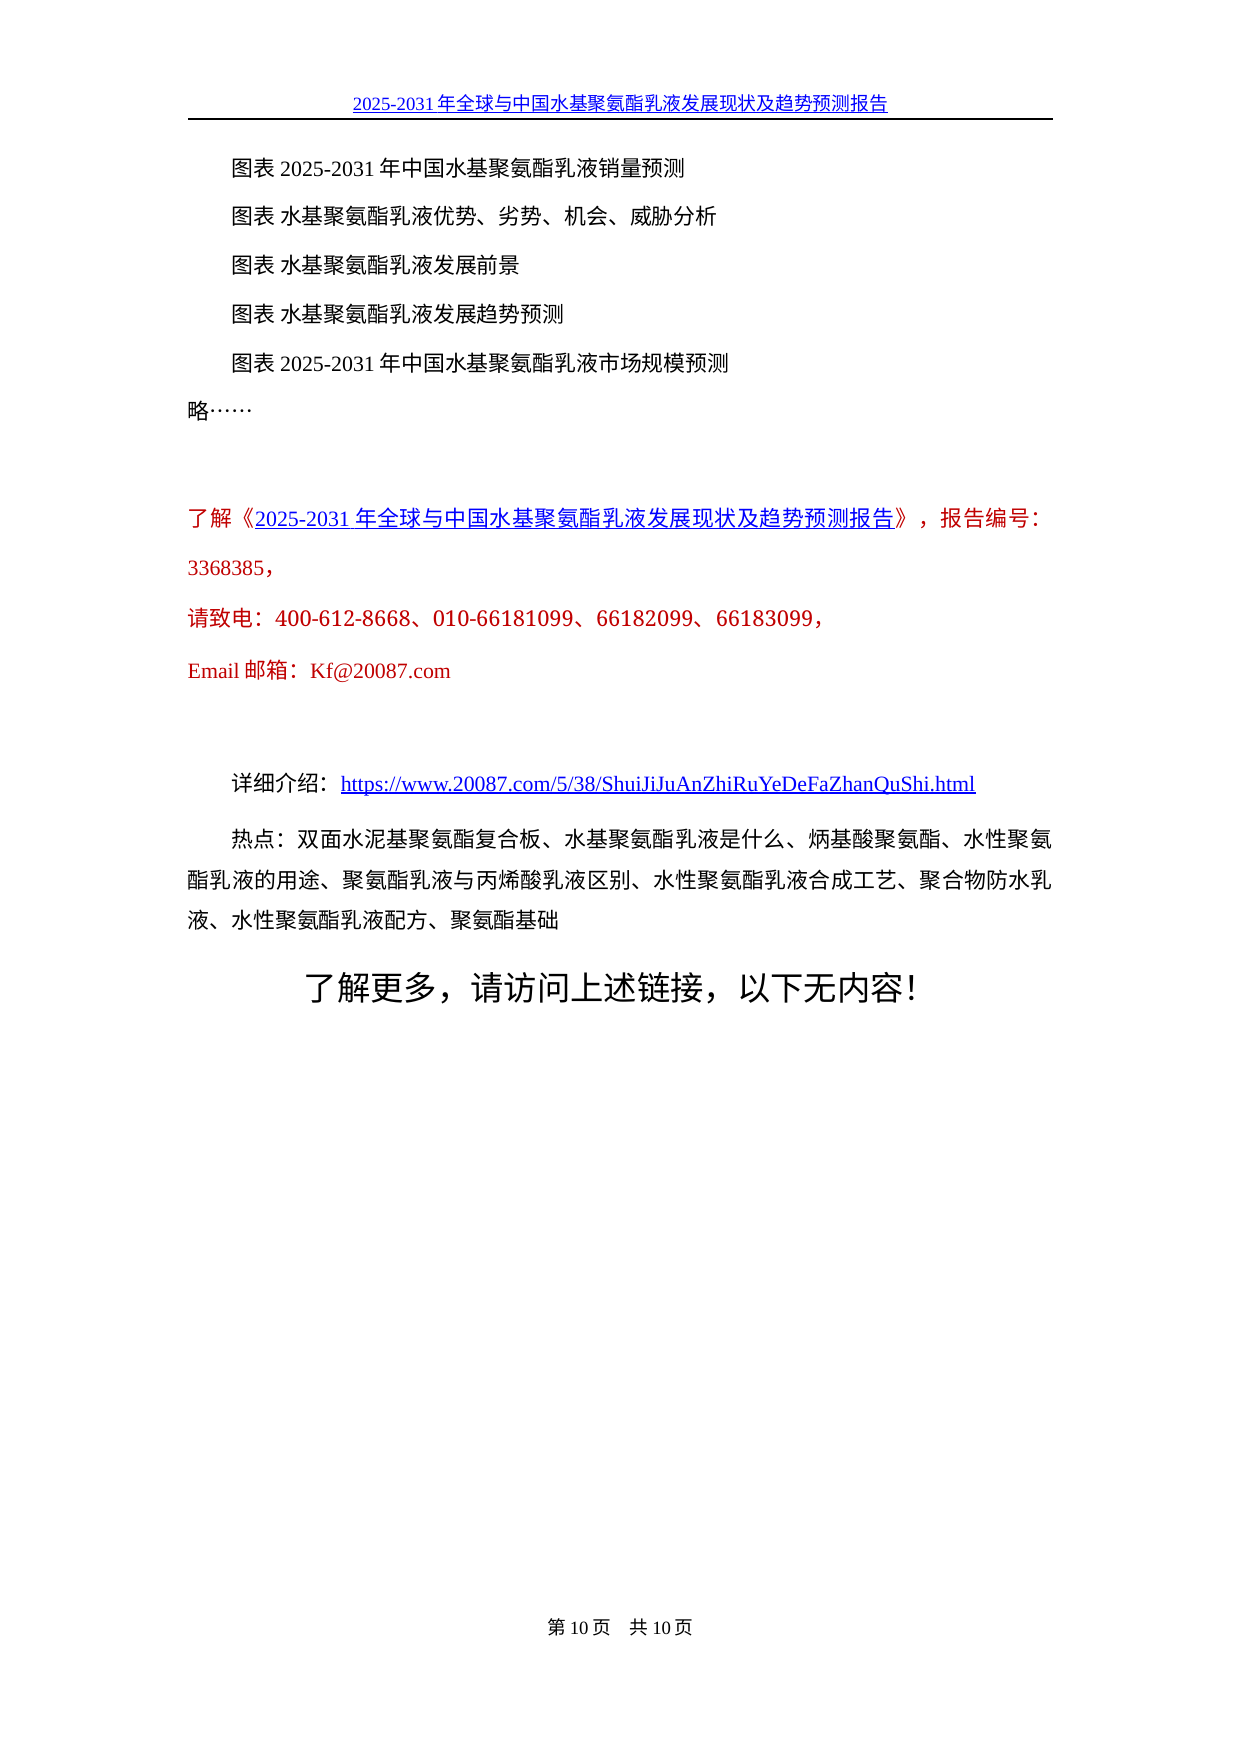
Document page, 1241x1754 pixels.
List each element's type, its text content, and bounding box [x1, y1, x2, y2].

text 请致电：400-612-8668、010-66181099、66182099、66183099， [187, 601, 1053, 633]
title 了解更多，请访问上述链接，以下无内容！ [187, 953, 1053, 1018]
text Email邮箱：Kf@20087.com [187, 652, 1053, 685]
text 详细介绍：https://www.20087.com/5/38/ShuiJiJuAnZhiRuYeDeFaZhanQuShi.html [187, 765, 1053, 798]
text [187, 150, 1053, 426]
text 了解《2025-2031年全球与中国水基聚氨酯乳液发展现状及趋势预测报告》，报告编号：3368385， [187, 500, 1053, 582]
text 热点：双面水泥基聚氨酯复合板、水基聚氨酯乳液是什么、炳基酸聚氨酯、水性聚氨酯乳液的用途、聚氨酯乳液与丙烯酸乳液区别、水性聚氨酯乳液合成工艺、聚合物防水乳液、水性聚氨酯乳液配方、聚氨酯基础 [187, 822, 1053, 936]
